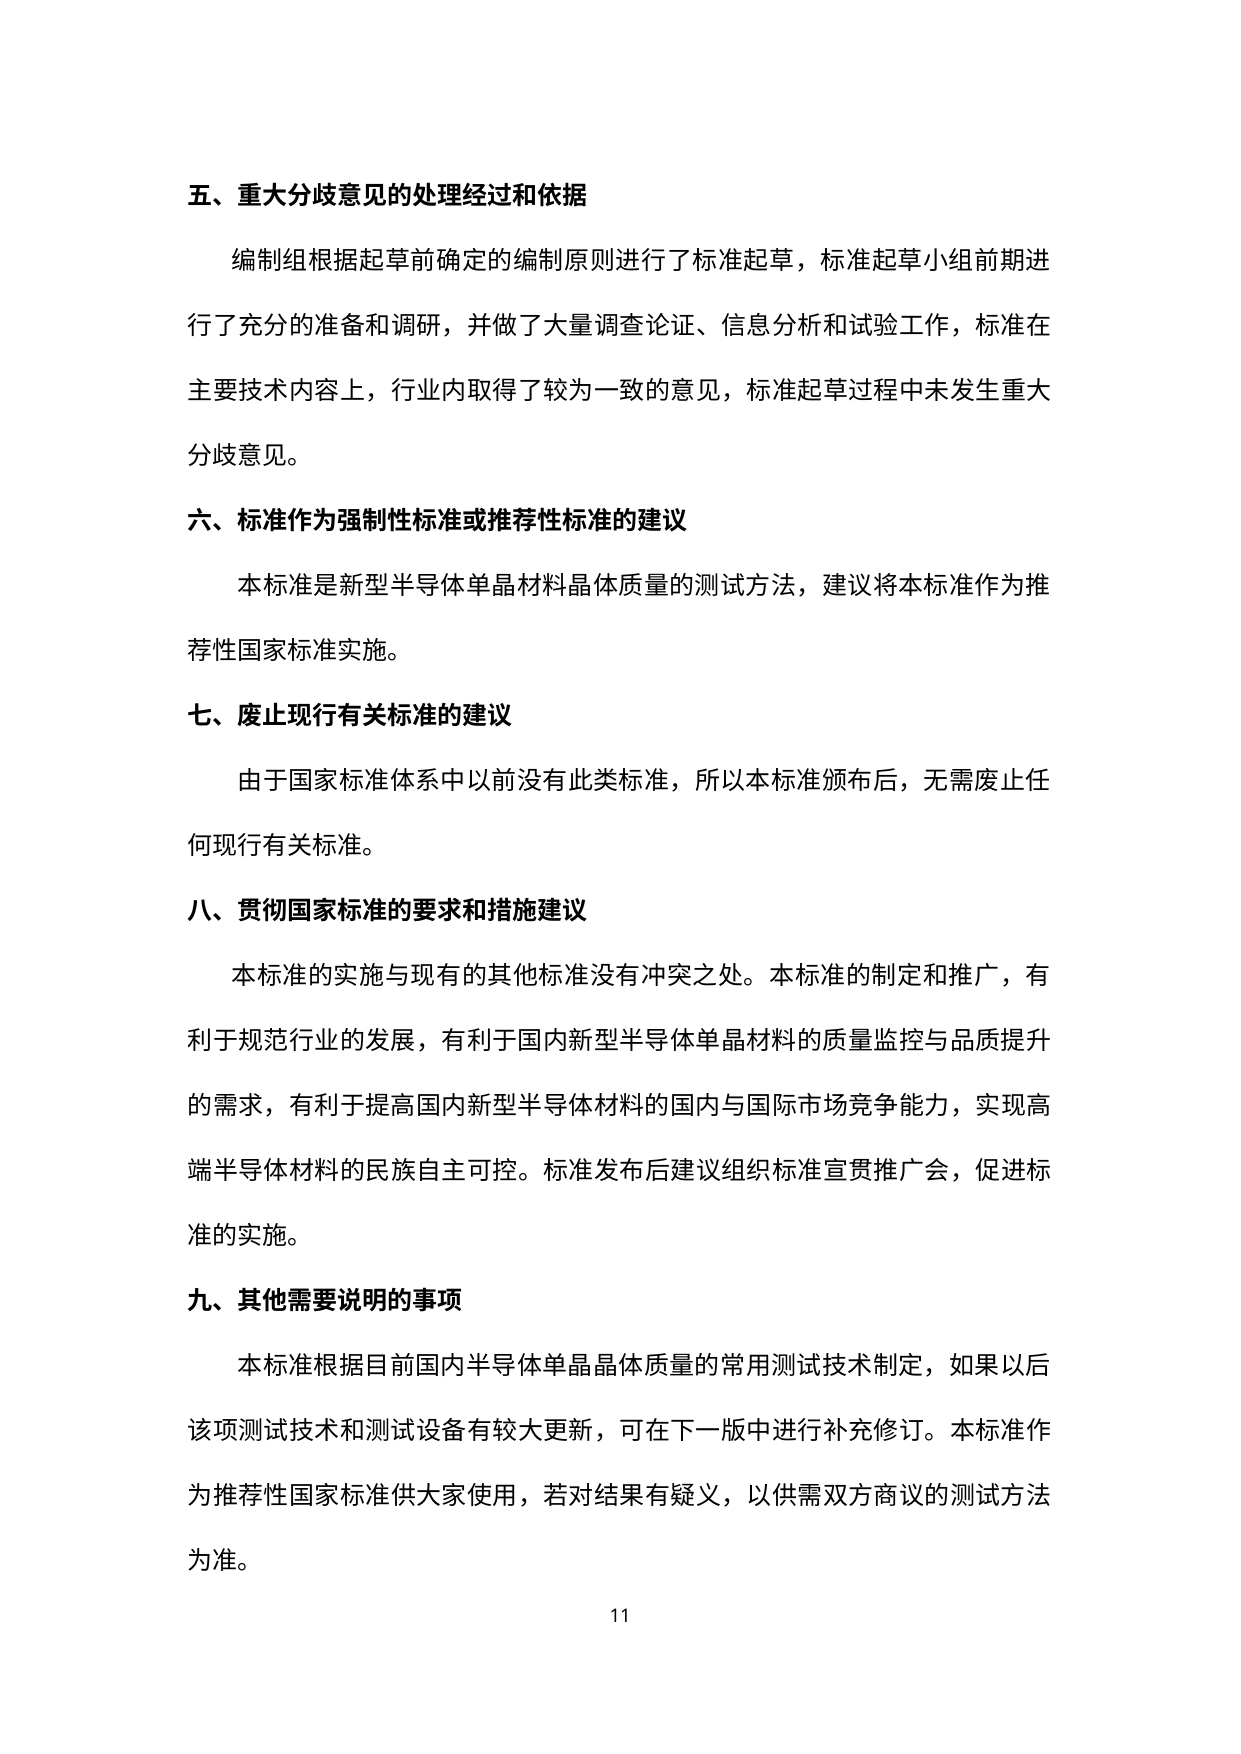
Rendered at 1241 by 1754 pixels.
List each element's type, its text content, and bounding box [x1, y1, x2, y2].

text 五、重大分歧意见的处理经过和依据 [187, 161, 1053, 226]
text 编制组根据起草前确定的编制原则进行了标准起草，标准起草小组前期进行了充分的准备和调研，并做了大量调查论证、信息分析和试验工作，标准在主要技术内容上，行业内取得了较为一致的意见，标准起草过程中未发生重大分歧意见。 [187, 226, 1053, 486]
text 七、废止现行有关标准的建议 [187, 681, 1053, 746]
text 六、标准作为强制性标准或推荐性标准的建议 [187, 486, 1053, 551]
text 九、其他需要说明的事项 [187, 1266, 1053, 1331]
text 本标准根据目前国内半导体单晶晶体质量的常用测试技术制定，如果以后该项测试技术和测试设备有较大更新，可在下一版中进行补充修订。本标准作为推荐性国家标准供大家使用，若对结果有疑义，以供需双方商议的测试方法为准。 [187, 1331, 1053, 1591]
text 八、贯彻国家标准的要求和措施建议 [187, 876, 1053, 941]
text 本标准的实施与现有的其他标准没有冲突之处。本标准的制定和推广，有利于规范行业的发展，有利于国内新型半导体单晶材料的质量监控与品质提升的需求，有利于提高国内新型半导体材料的国内与国际市场竞争能力，实现高端半导体材料的民族自主可控。标准发布后建议组织标准宣贯推广会，促进标准的实施。 [187, 941, 1053, 1266]
text 由于国家标准体系中以前没有此类标准，所以本标准颁布后，无需废止任何现行有关标准。 [187, 746, 1053, 876]
text 本标准是新型半导体单晶材料晶体质量的测试方法，建议将本标准作为推荐性国家标准实施。 [187, 551, 1053, 681]
